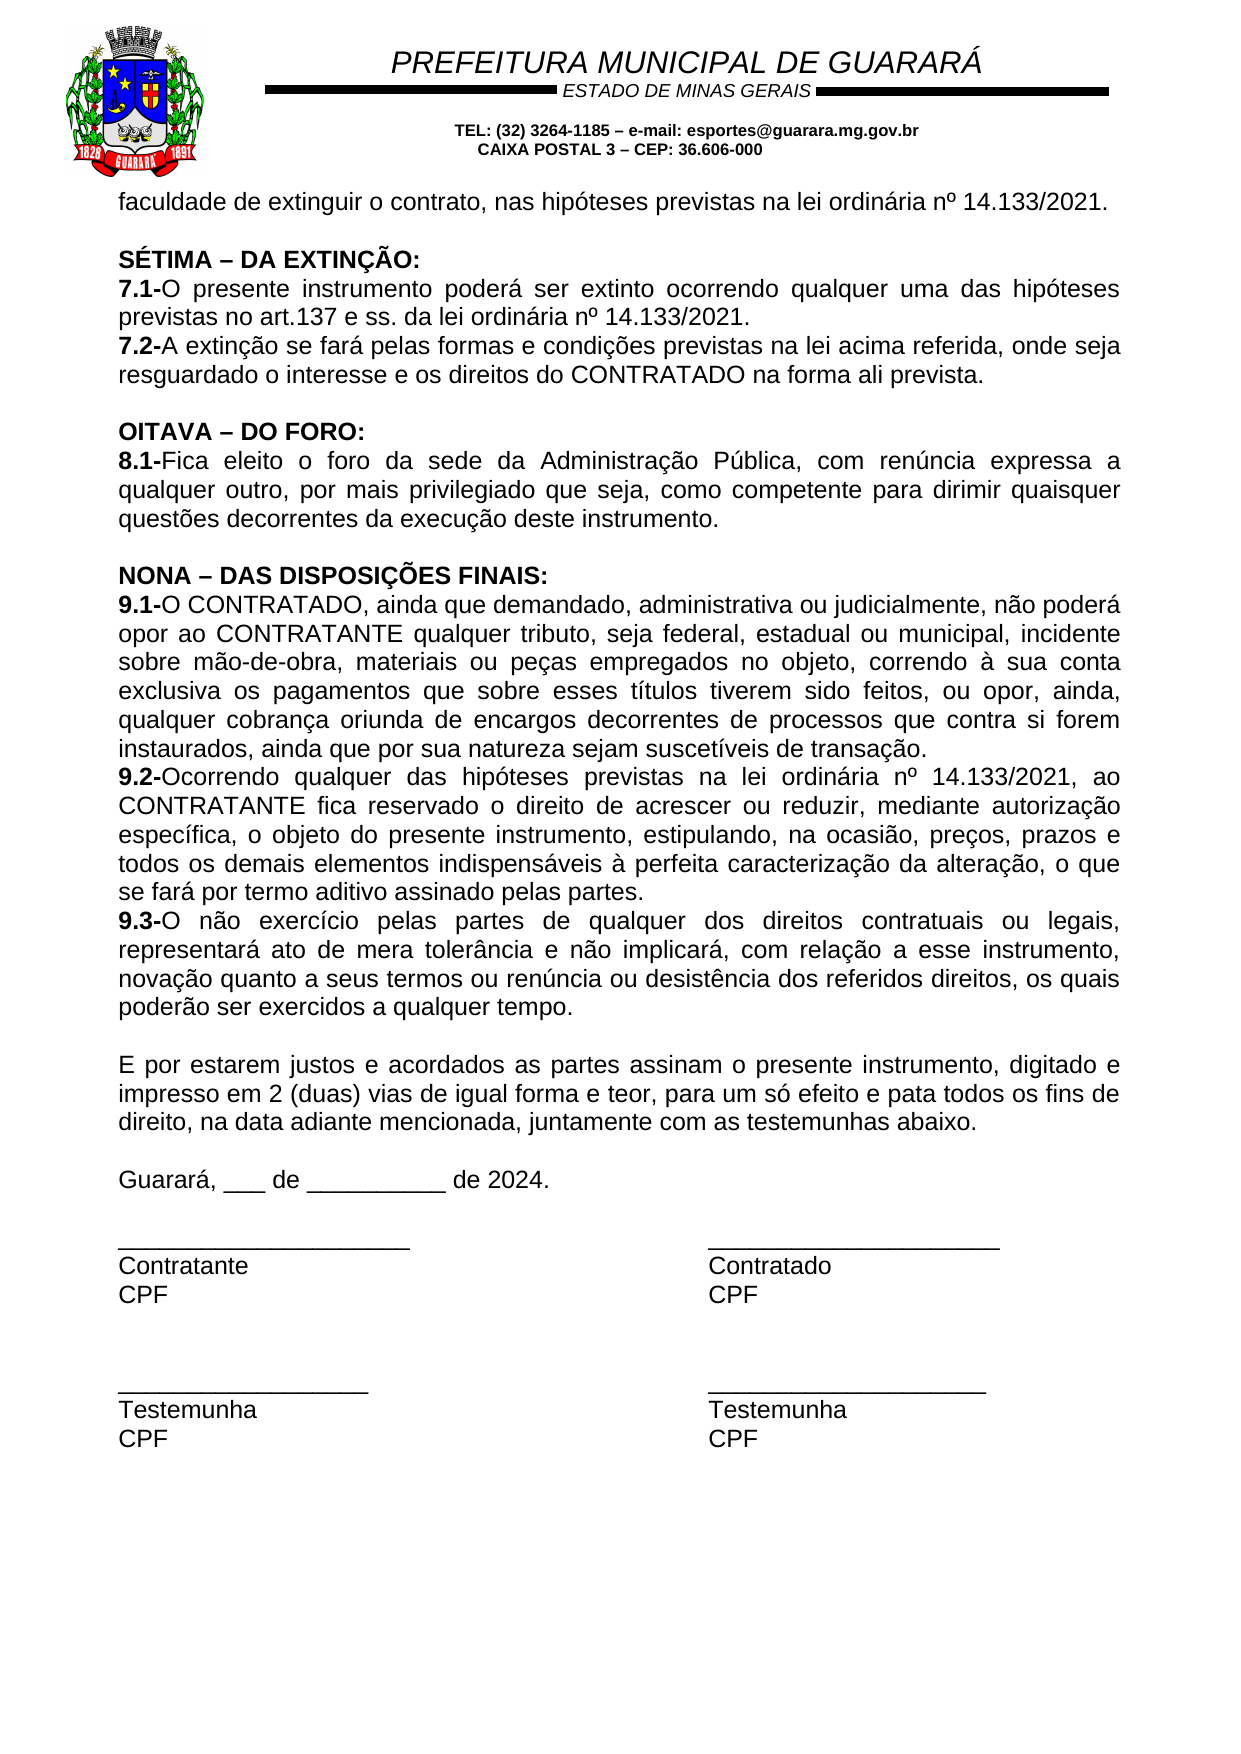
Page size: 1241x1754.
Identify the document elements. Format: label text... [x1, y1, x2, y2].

picture [66, 26, 204, 177]
text NONA – DAS DISPOSIÇÕES FINAIS: [118, 561, 1122, 590]
text OITAVA – DO FORO: [118, 417, 1122, 446]
text 9.2-Ocorrendo qualquer das hipóteses previstas na lei ordinária nº 14.133/2021, ao CONTRATANTE fica reservado o direito de acrescer ou reduzir, mediante autorização específica, o objeto do presente instrumento, estipulando, na ocasião, preços, prazos e todos os demais elementos indispensáveis à perfeita caracterização da alteração, o que se fará por termo aditivo assinado pelas partes. [118, 762, 1122, 906]
text 7.2-A extinção se fará pelas formas e condições previstas na lei acima referida, onde seja resguardado o interesse e os direitos do CONTRATADO na forma ali prevista. [118, 331, 1122, 389]
text E por estarem justos e acordados as partes assinam o presente instrumento, digitado e impresso em 2 (duas) vias de igual forma e teor, para um só efeito e pata todos os fins de direito, na data adiante mencionada, juntamente com as testemunhas abaixo. [118, 1050, 1122, 1136]
text __________________ ____________________ [118, 1366, 1122, 1395]
text Testemunha Testemunha [118, 1395, 1122, 1424]
text 9.1-O CONTRATADO, ainda que demandado, administrativa ou judicialmente, não poderá opor ao CONTRATANTE qualquer tributo, seja federal, estadual ou municipal, incidente sobre mão-de-obra, materiais ou peças empregados no objeto, correndo à sua conta exclusiva os pagamentos que sobre esses títulos tiverem sido feitos, ou opor, ainda, qualquer cobrança oriunda de encargos decorrentes de processos que contra si forem instaurados, ainda que por sua natureza sejam suscetíveis de transação. [118, 590, 1122, 762]
text Contratante Contratado [118, 1251, 1122, 1280]
text CPF CPF [118, 1280, 1122, 1309]
text 9.3-O não exercício pelas partes de qualquer dos direitos contratuais ou legais, representará ato de mera tolerância e não implicará, com relação a esse instrumento, novação quanto a seus termos ou renúncia ou desistência dos referidos direitos, os quais poderão ser exercidos a qualquer tempo. [118, 906, 1122, 1021]
text _____________________ _____________________ [118, 1222, 1122, 1251]
text SÉTIMA – DA EXTINÇÃO: [118, 245, 1122, 274]
text CPF CPF [118, 1424, 1122, 1452]
text 8.1-Fica eleito o foro da sede da Administração Pública, com renúncia expressa a qualquer outro, por mais privilegiado que seja, como competente para dirimir quaisquer questões decorrentes da execução deste instrumento. [118, 446, 1122, 532]
text Guarará, ___ de __________ de 2024. [118, 1165, 1122, 1194]
text 7.1-O presente instrumento poderá ser extinto ocorrendo qualquer uma das hipóteses previstas no art.137 e ss. da lei ordinária nº 14.133/2021. [118, 274, 1122, 331]
